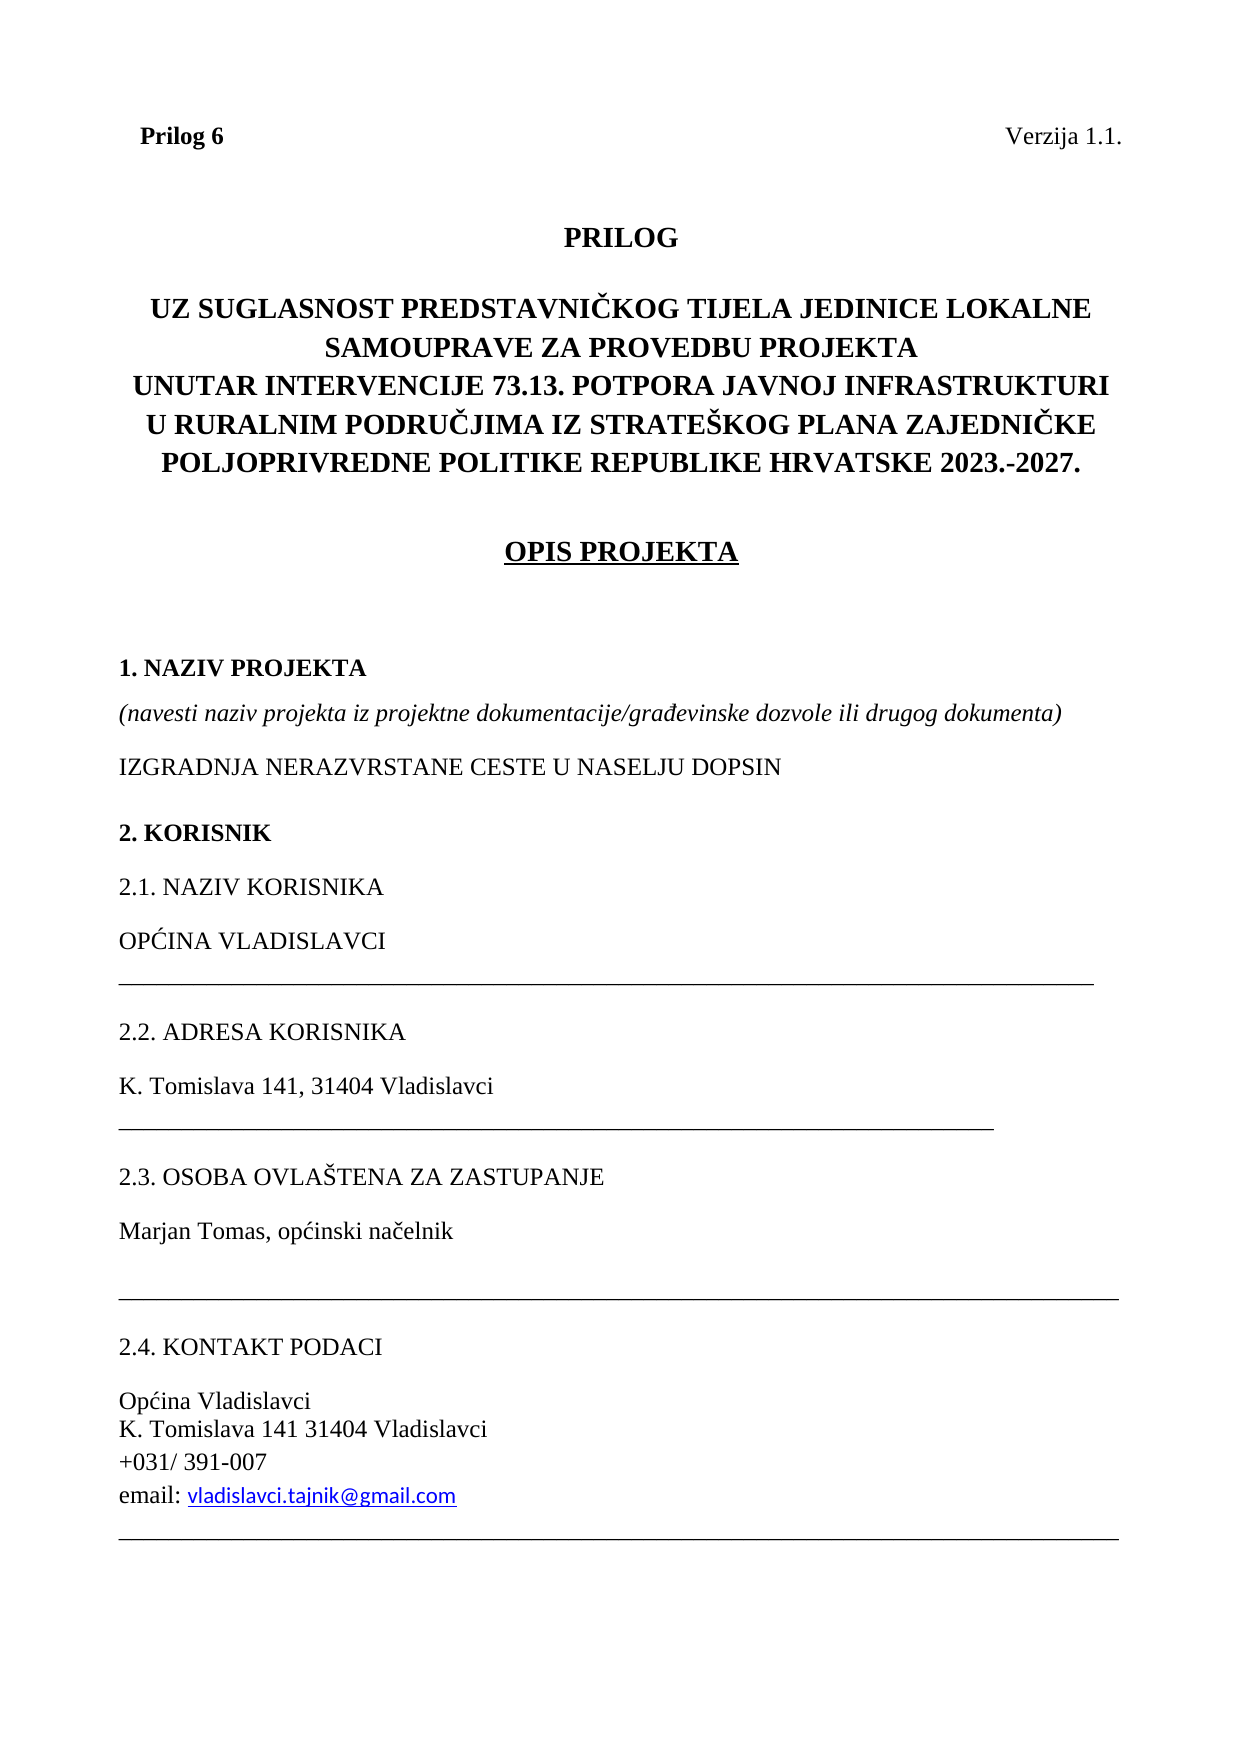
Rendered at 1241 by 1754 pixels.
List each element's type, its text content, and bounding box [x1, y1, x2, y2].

text IZGRADNJA NERAZVRSTANE CESTE U NASELJU DOPSIN [119, 752, 1124, 781]
text 2.2. ADRESA KORISNIKA [119, 1017, 1124, 1046]
text K. Tomislava 141 31404 Vladislavci [119, 1414, 1124, 1443]
text 2.1. NAZIV KORISNIKA [119, 872, 1124, 901]
text 1. NAZIV PROJEKTA [119, 653, 1124, 682]
text UNUTAR INTERVENCIJE 73.13. POTPORA JAVNOJ INFRASTRUKTURI U RURALNIM PODRUČJIMA IZ STRATEŠKOG PLANA ZAJEDNIČKE POLJOPRIVREDNE POLITIKE REPUBLIKE HRVATSKE 2023.-2027. [119, 368, 1123, 479]
text Marjan Tomas, općinski načelnik [119, 1216, 1123, 1244]
text K. Tomislava 141, 31404 Vladislavci ______________________________________________________________________ [119, 1071, 1123, 1133]
text Općina Vladislavci [119, 1386, 1123, 1414]
text +031/ 391-007 [119, 1447, 1124, 1476]
text UZ SUGLASNOST PREDSTAVNIČKOG TIJELA JEDINICE LOKALNE SAMOUPRAVE ZA PROVEDBU PROJEKTA [119, 291, 1124, 363]
text OPIS PROJEKTA [119, 534, 1124, 568]
text 2.3. OSOBA OVLAŠTENA ZA ZASTUPANJE [119, 1162, 1124, 1191]
text OPĆINA VLADISLAVCI ______________________________________________________________________________ [119, 926, 1123, 988]
text 2.4. KONTAKT PODACI [119, 1332, 1124, 1361]
text 2. KORISNIK [119, 818, 1124, 847]
text PRILOG [119, 220, 1124, 253]
text ________________________________________________________________________________ [119, 1274, 1123, 1303]
text email: vladislavci.tajnik@gmail.com ________________________________________________________________________________ [119, 1481, 1124, 1543]
text (navesti naziv projekta iz projektne dokumentacije/građevinske dozvole ili drugog dokumenta) [119, 698, 1124, 727]
text Prilog 6 Verzija 1.1. [140, 121, 1123, 149]
